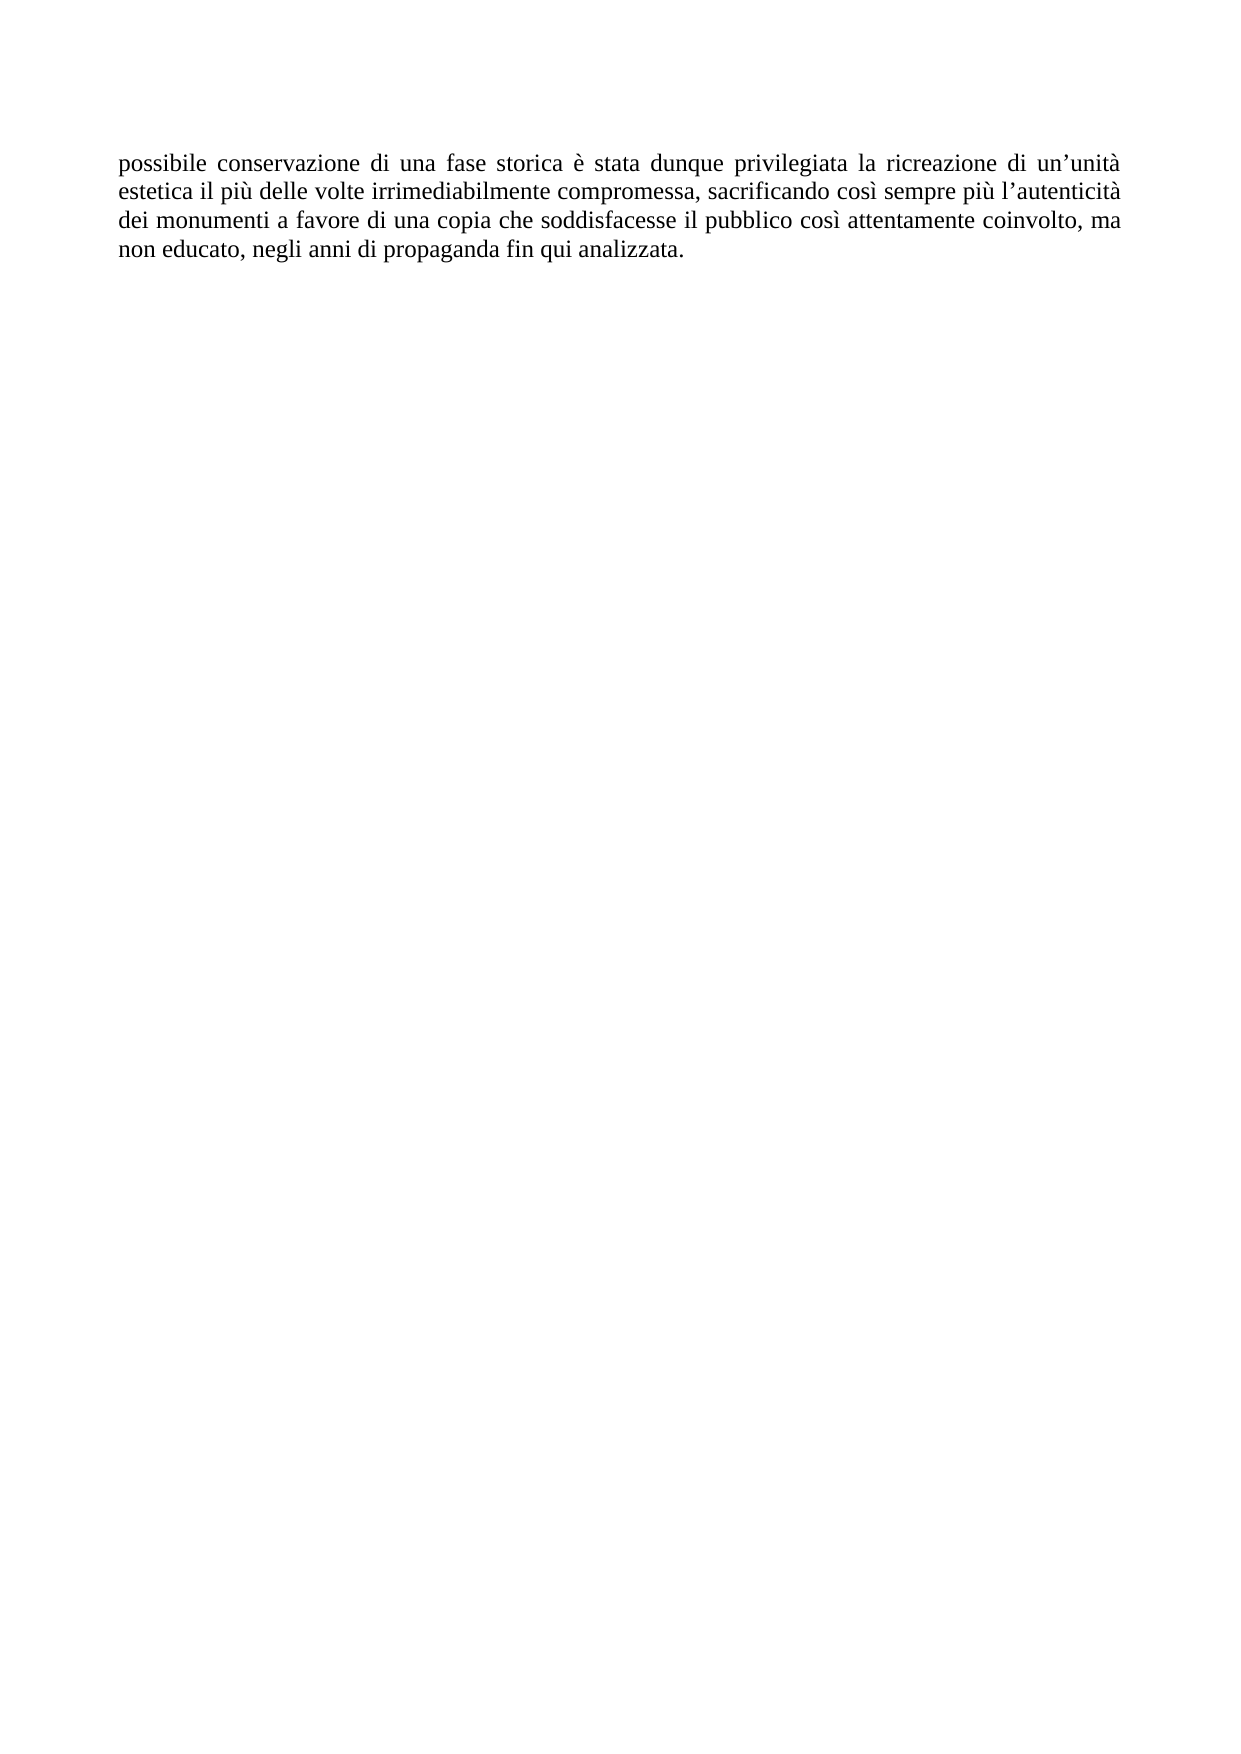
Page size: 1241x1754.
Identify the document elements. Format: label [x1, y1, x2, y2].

text [118, 148, 1122, 263]
